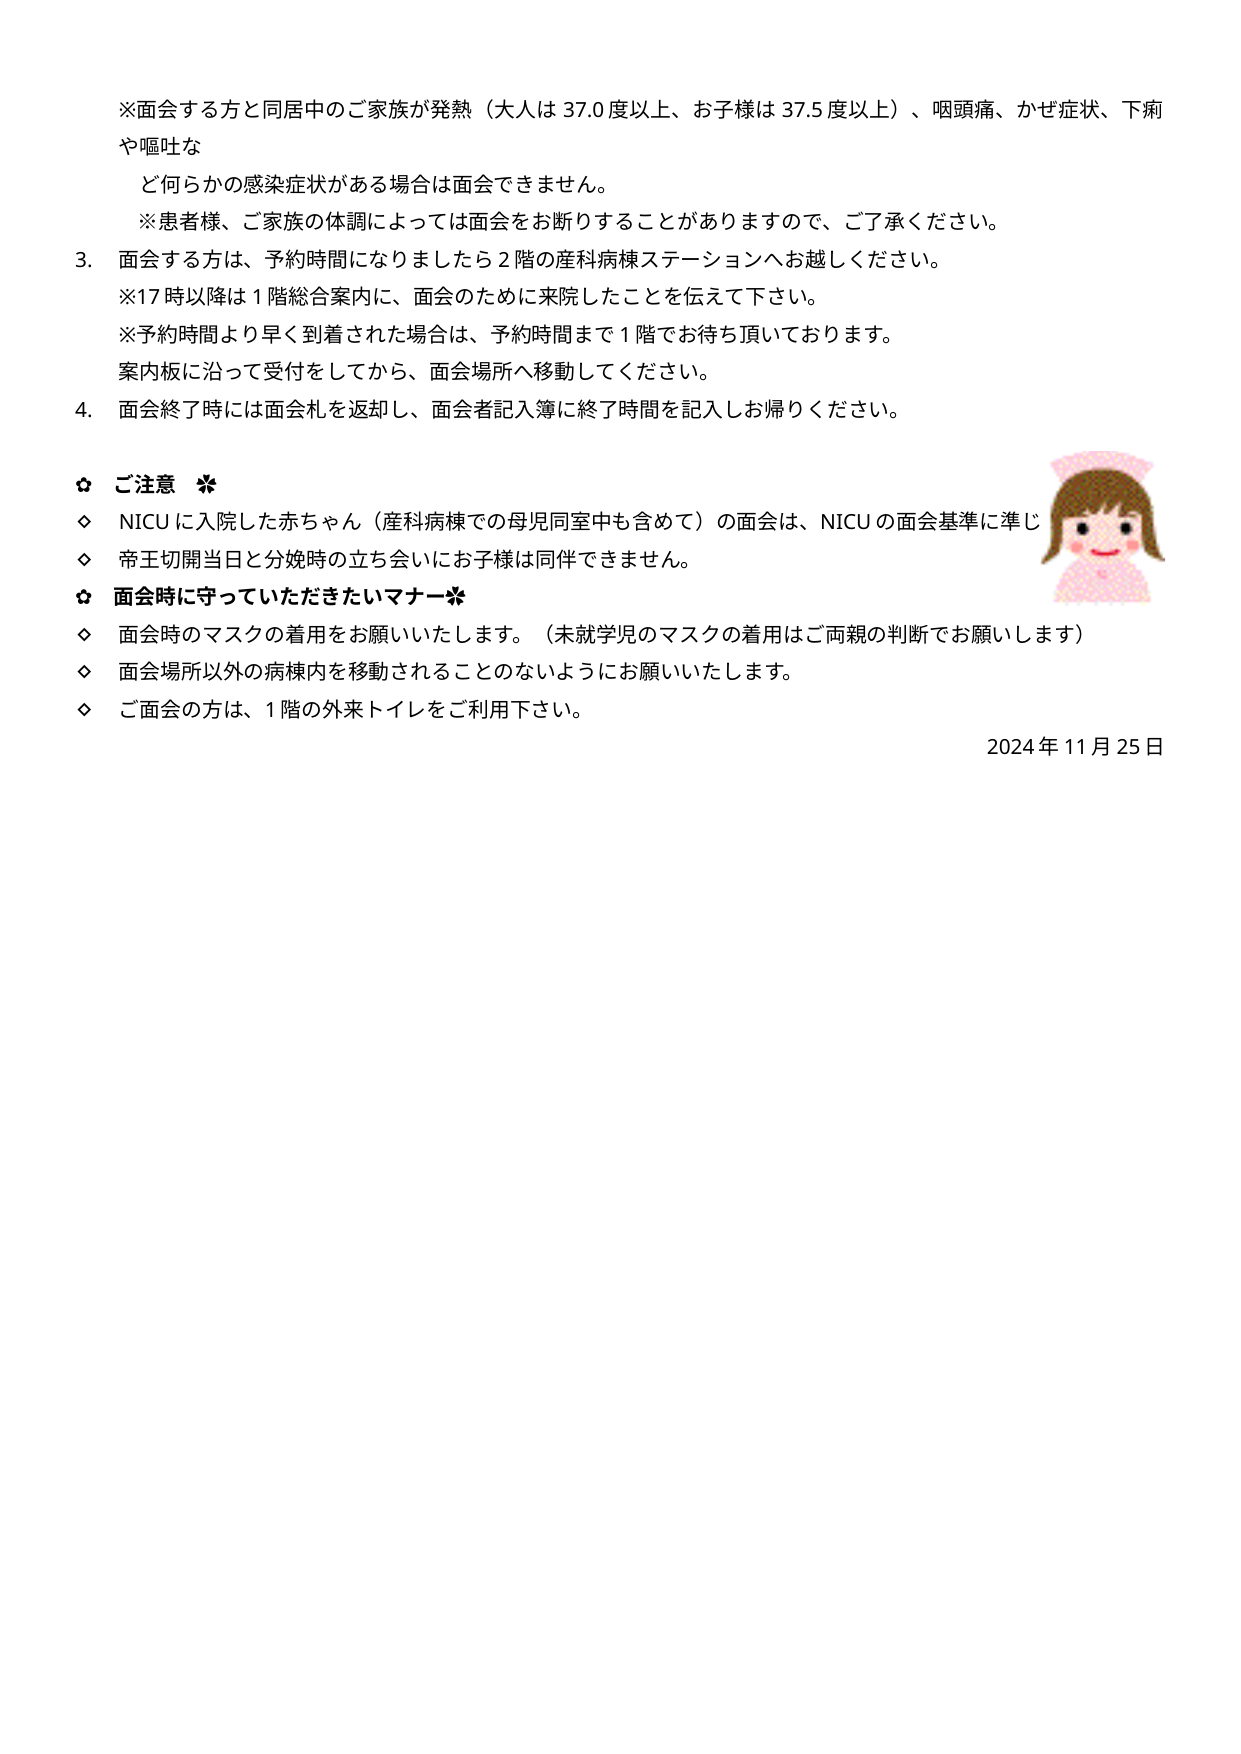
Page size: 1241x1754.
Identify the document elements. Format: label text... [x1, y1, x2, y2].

list ど何らかの感染症状がある場合は面会できません。 [119, 164, 1165, 202]
picture [1040, 451, 1166, 606]
list 面会場所以外の病棟内を移動されることのないようにお願いいたします。 [75, 652, 1165, 689]
list ※予約時間より早く到着された場合は、予約時間まで1階でお待ち頂いております。 [119, 314, 1165, 352]
list ※17時以降は1階総合案内に、面会のために来院したことを伝えて下さい。 [119, 277, 1165, 314]
list 帝王切開当日と分娩時の立ち会いにお子様は同伴できません。 [75, 539, 1040, 577]
list 面会する方は、予約時間になりましたら2階の産科病棟ステーションへお越しください。 [75, 239, 1165, 277]
list ※面会する方と同居中のご家族が発熱（大人は37.0度以上、お子様は37.5度以上）、咽頭痛、かぜ症状、下痢や嘔吐な [119, 89, 1165, 164]
list ご面会の方は、1階の外来トイレをご利用下さい。 [75, 689, 1165, 727]
text ✿ ご注意 ✿ [75, 464, 1040, 502]
list NICUに入院した赤ちゃん（産科病棟での母児同室中も含めて）の面会は、NICUの面会基準に準じます。 [75, 502, 1040, 539]
list 面会時のマスクの着用をお願いいたします。（未就学児のマスクの着用はご両親の判断でお願いします） [75, 614, 1165, 652]
list 案内板に沿って受付をしてから、面会場所へ移動してください。 [119, 352, 1165, 389]
text ※患者様、ご家族の体調によっては面会をお断りすることがありますので、ご了承ください。 [75, 202, 1165, 239]
list 面会終了時には面会札を返却し、面会者記入簿に終了時間を記入しお帰りください。 [75, 389, 1165, 427]
list 2024年11月25日 [119, 727, 1165, 764]
text ✿ 面会時に守っていただきたいマナー✿ [75, 577, 1165, 614]
